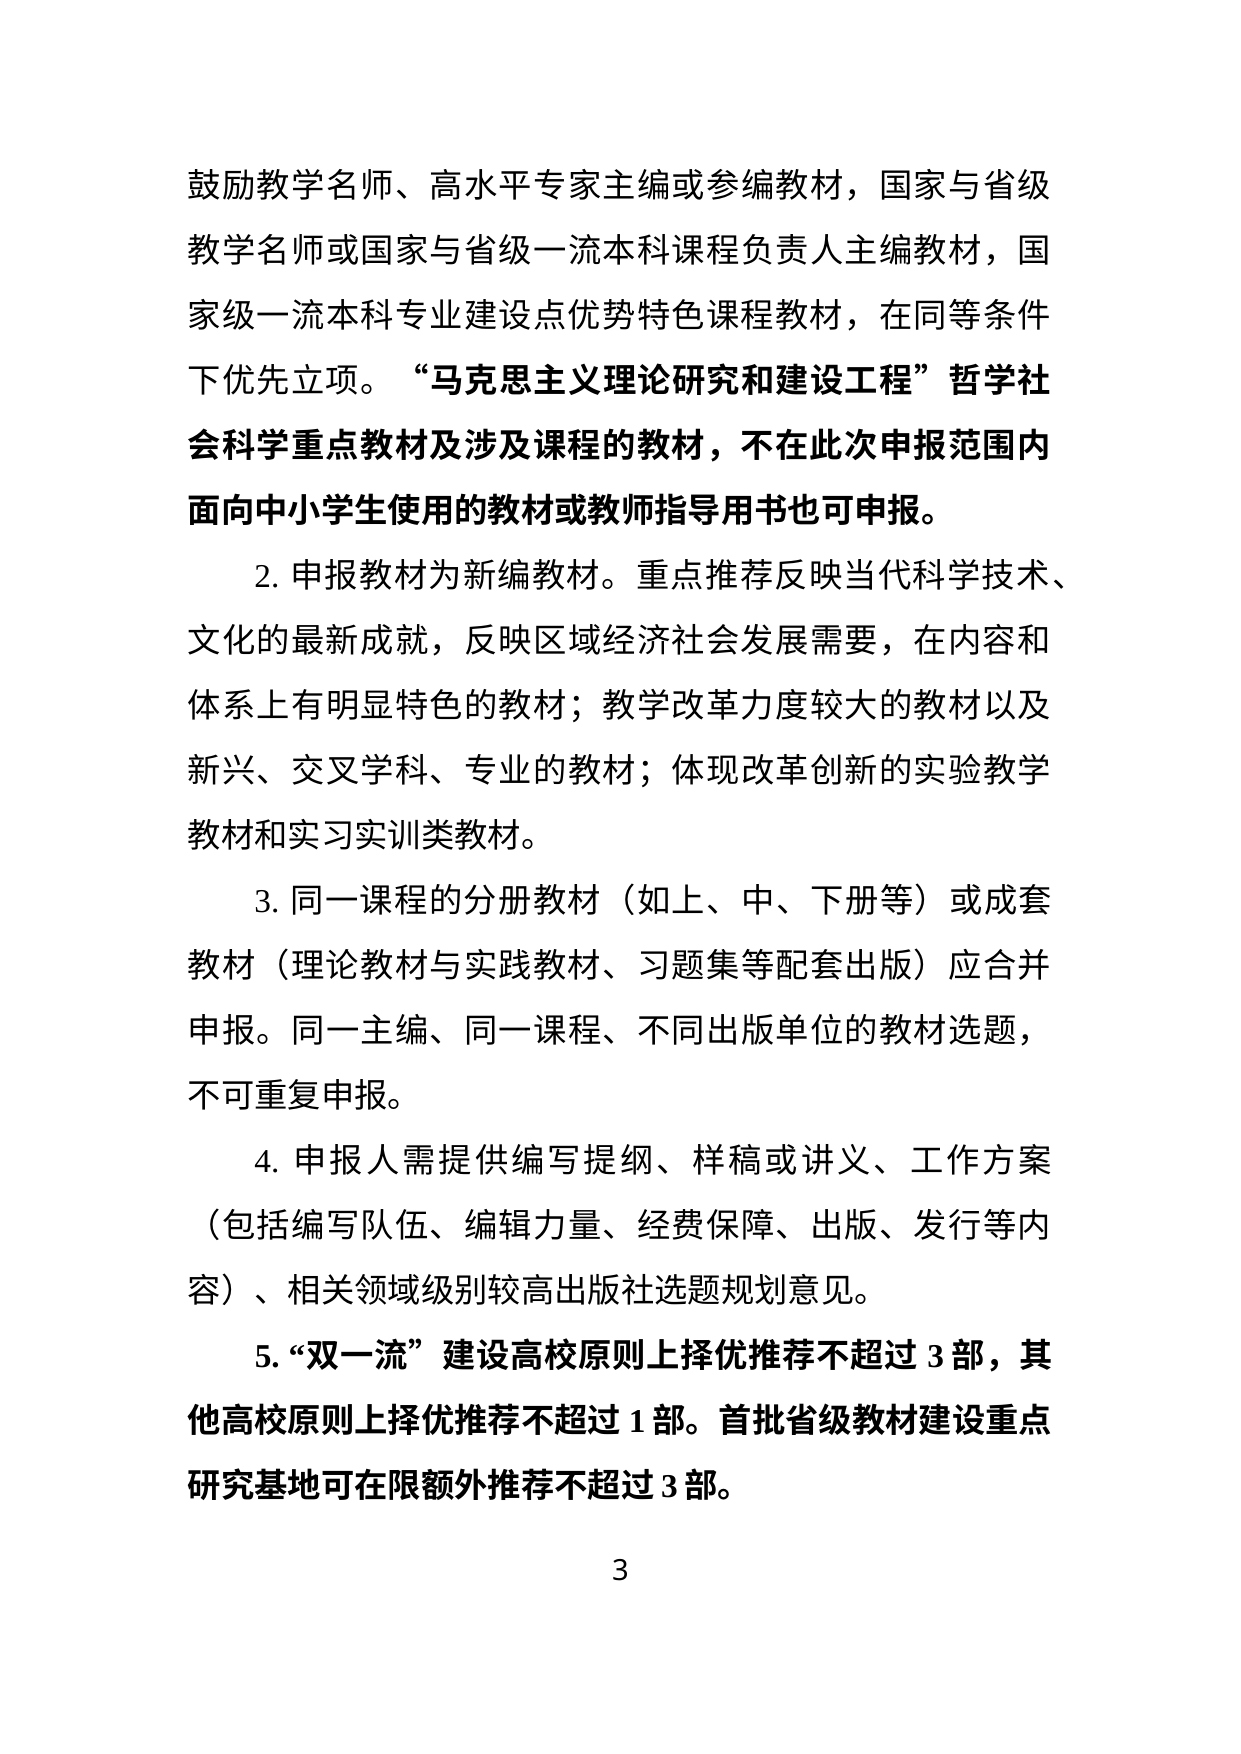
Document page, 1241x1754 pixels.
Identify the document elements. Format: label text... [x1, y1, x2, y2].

text 5. “双一流”建设高校原则上择优推荐不超过3部，其他高校原则上择优推荐不超过1部。首批省级教材建设重点研究基地可在限额外推荐不超过3部。 [187, 1321, 1053, 1516]
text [187, 151, 1053, 541]
text 2. 申报教材为新编教材。重点推荐反映当代科学技术、文化的最新成就，反映区域经济社会发展需要，在内容和体系上有明显特色的教材；教学改革力度较大的教材以及新兴、交叉学科、专业的教材；体现改革创新的实验教学教材和实习实训类教材。 [187, 541, 1053, 866]
text 3. 同一课程的分册教材（如上、中、下册等）或成套教材（理论教材与实践教材、习题集等配套出版）应合并申报。同一主编、同一课程、不同出版单位的教材选题，不可重复申报。 [187, 866, 1053, 1126]
text 4. 申报人需提供编写提纲、样稿或讲义、工作方案（包括编写队伍、编辑力量、经费保障、出版、发行等内容）、相关领域级别较高出版社选题规划意见。 [187, 1126, 1053, 1321]
